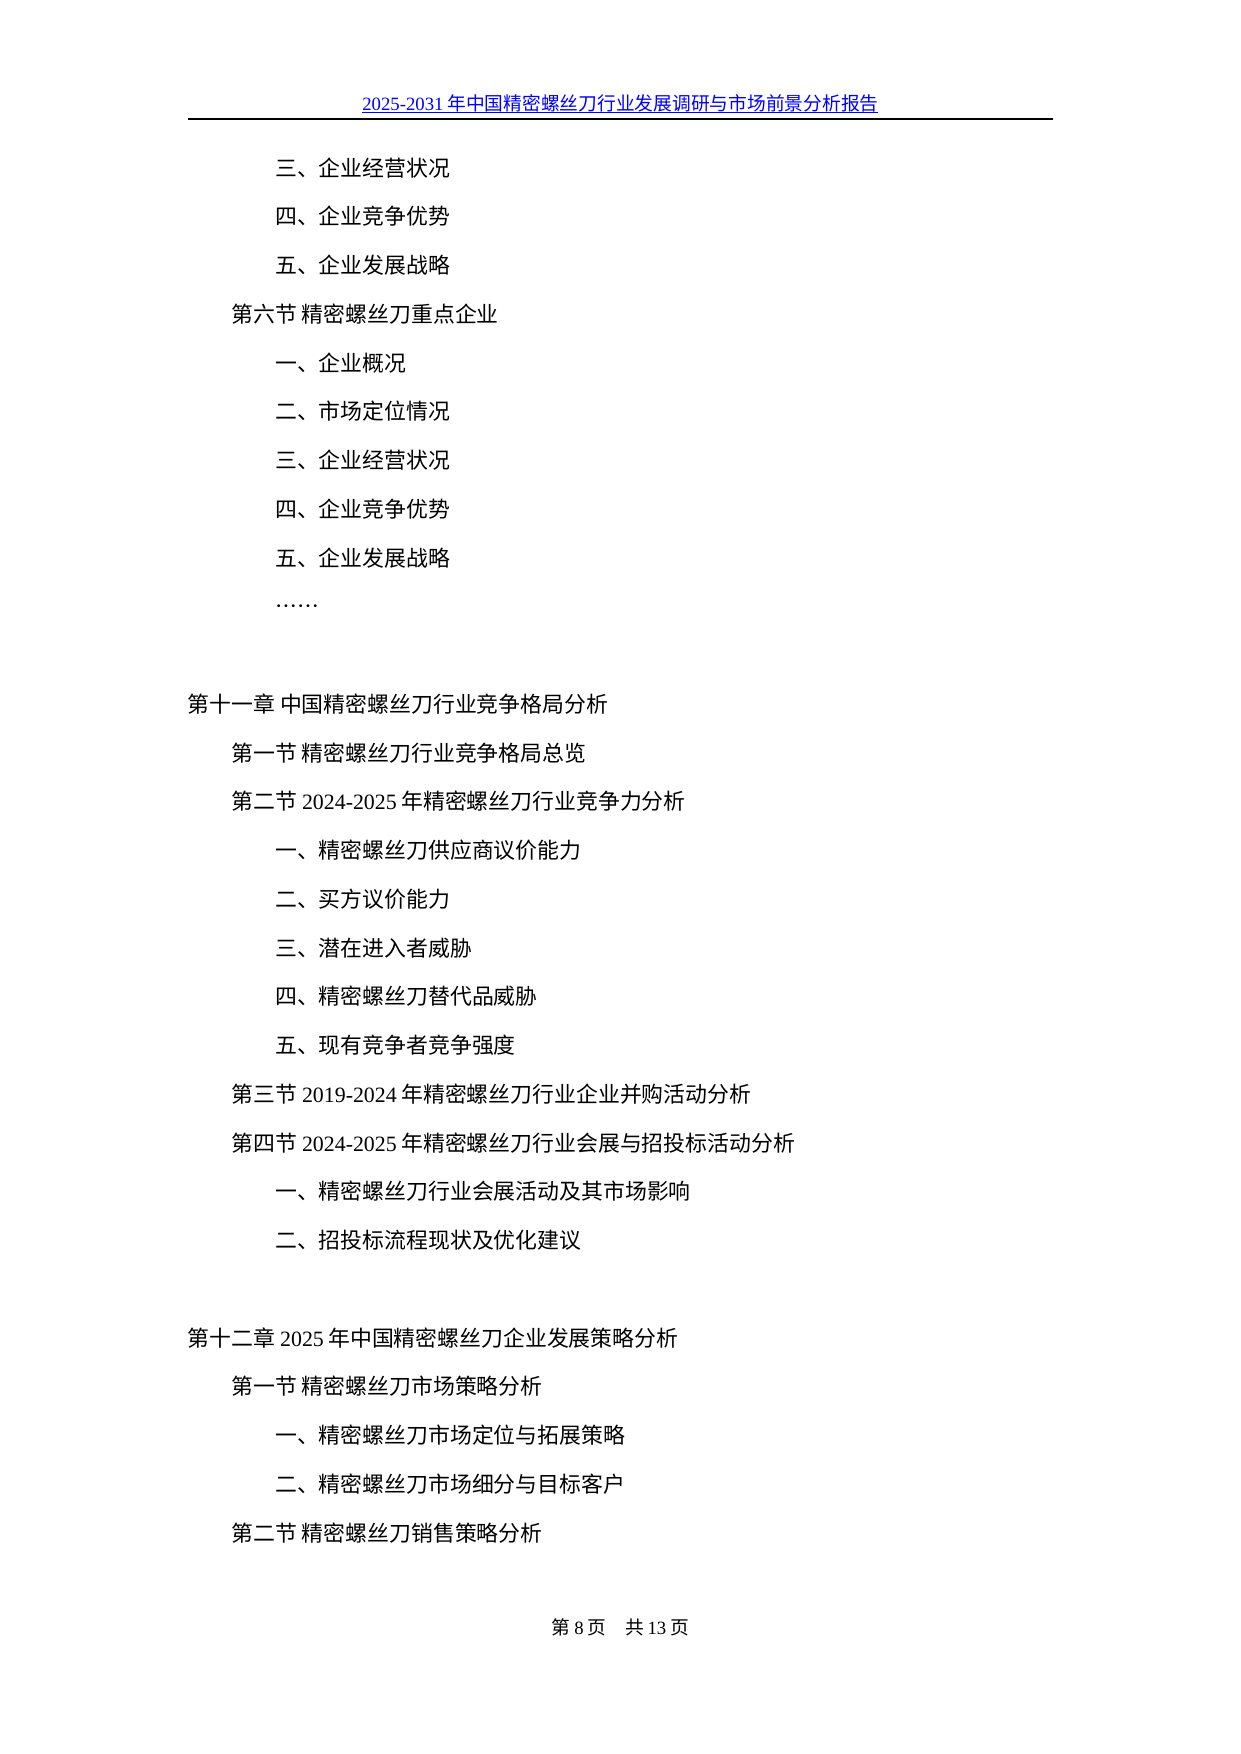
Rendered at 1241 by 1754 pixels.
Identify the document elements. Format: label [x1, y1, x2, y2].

text [187, 150, 1053, 1548]
